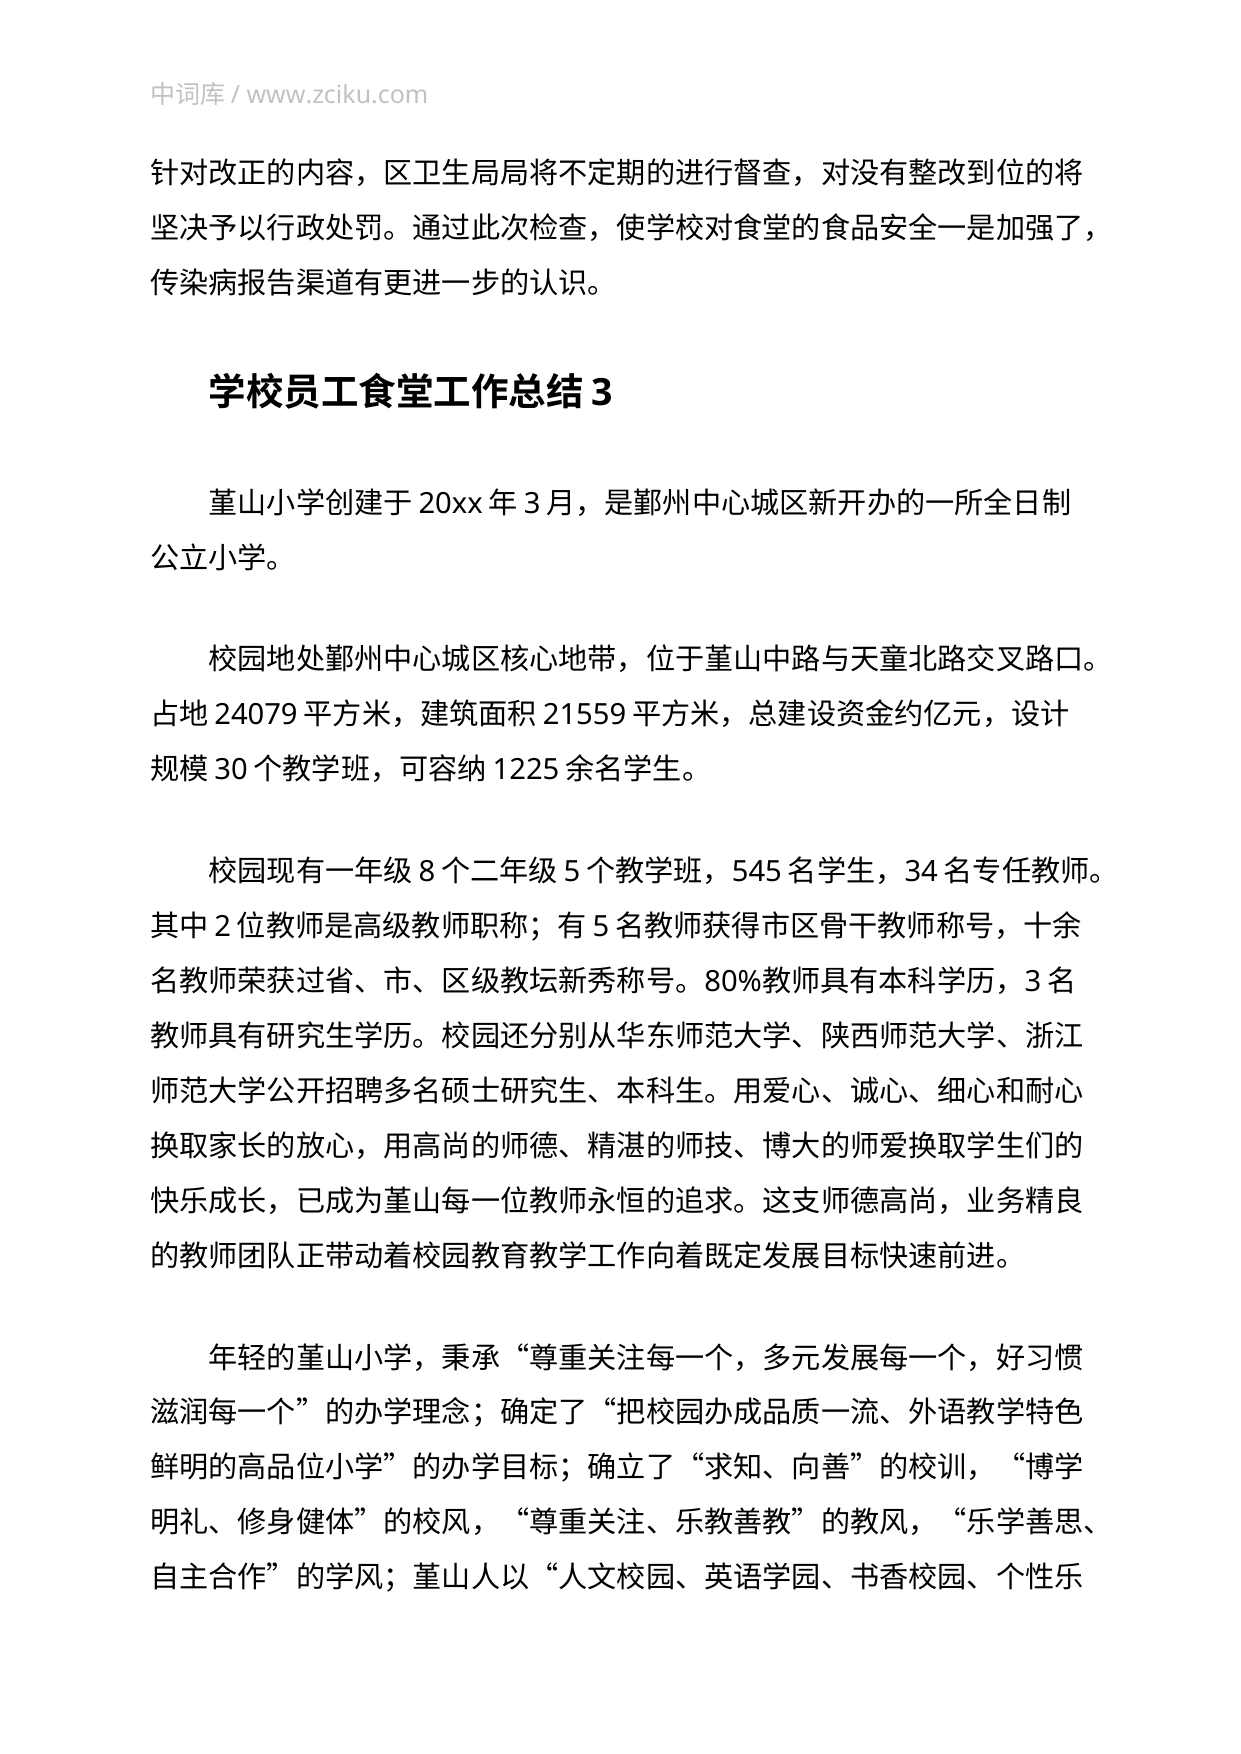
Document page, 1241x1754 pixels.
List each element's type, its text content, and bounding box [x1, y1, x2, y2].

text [150, 1334, 1090, 1596]
text 学校员工食堂工作总结3 [150, 362, 1090, 416]
text 堇山小学创建于20xx年3月，是鄞州中心城区新开办的一所全日制公立小学。 [150, 479, 1090, 576]
text 校园现有一年级8个二年级5个教学班，545名学生，34名专任教师。其中2位教师是高级教师职称；有5名教师获得市区骨干教师称号，十余名教师荣获过省、市、区级教坛新秀称号。80%教师具有本科学历，3名教师具有研究生学历。校园还分别从华东师范大学、陕西师范大学、浙江师范大学公开招聘多名硕士研究生、本科生。用爱心、诚心、细心和耐心换取家长的放心，用高尚的师德、精湛的师技、博大的师爱换取学生们的快乐成长，已成为堇山每一位教师永恒的追求。这支师德高尚，业务精良的教师团队正带动着校园教育教学工作向着既定发展目标快速前进。 [150, 848, 1090, 1275]
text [150, 150, 1090, 302]
text 校园地处鄞州中心城区核心地带，位于堇山中路与天童北路交叉路口。占地24079平方米，建筑面积21559平方米，总建设资金约亿元，设计规模30个教学班，可容纳1225余名学生。 [150, 636, 1090, 788]
